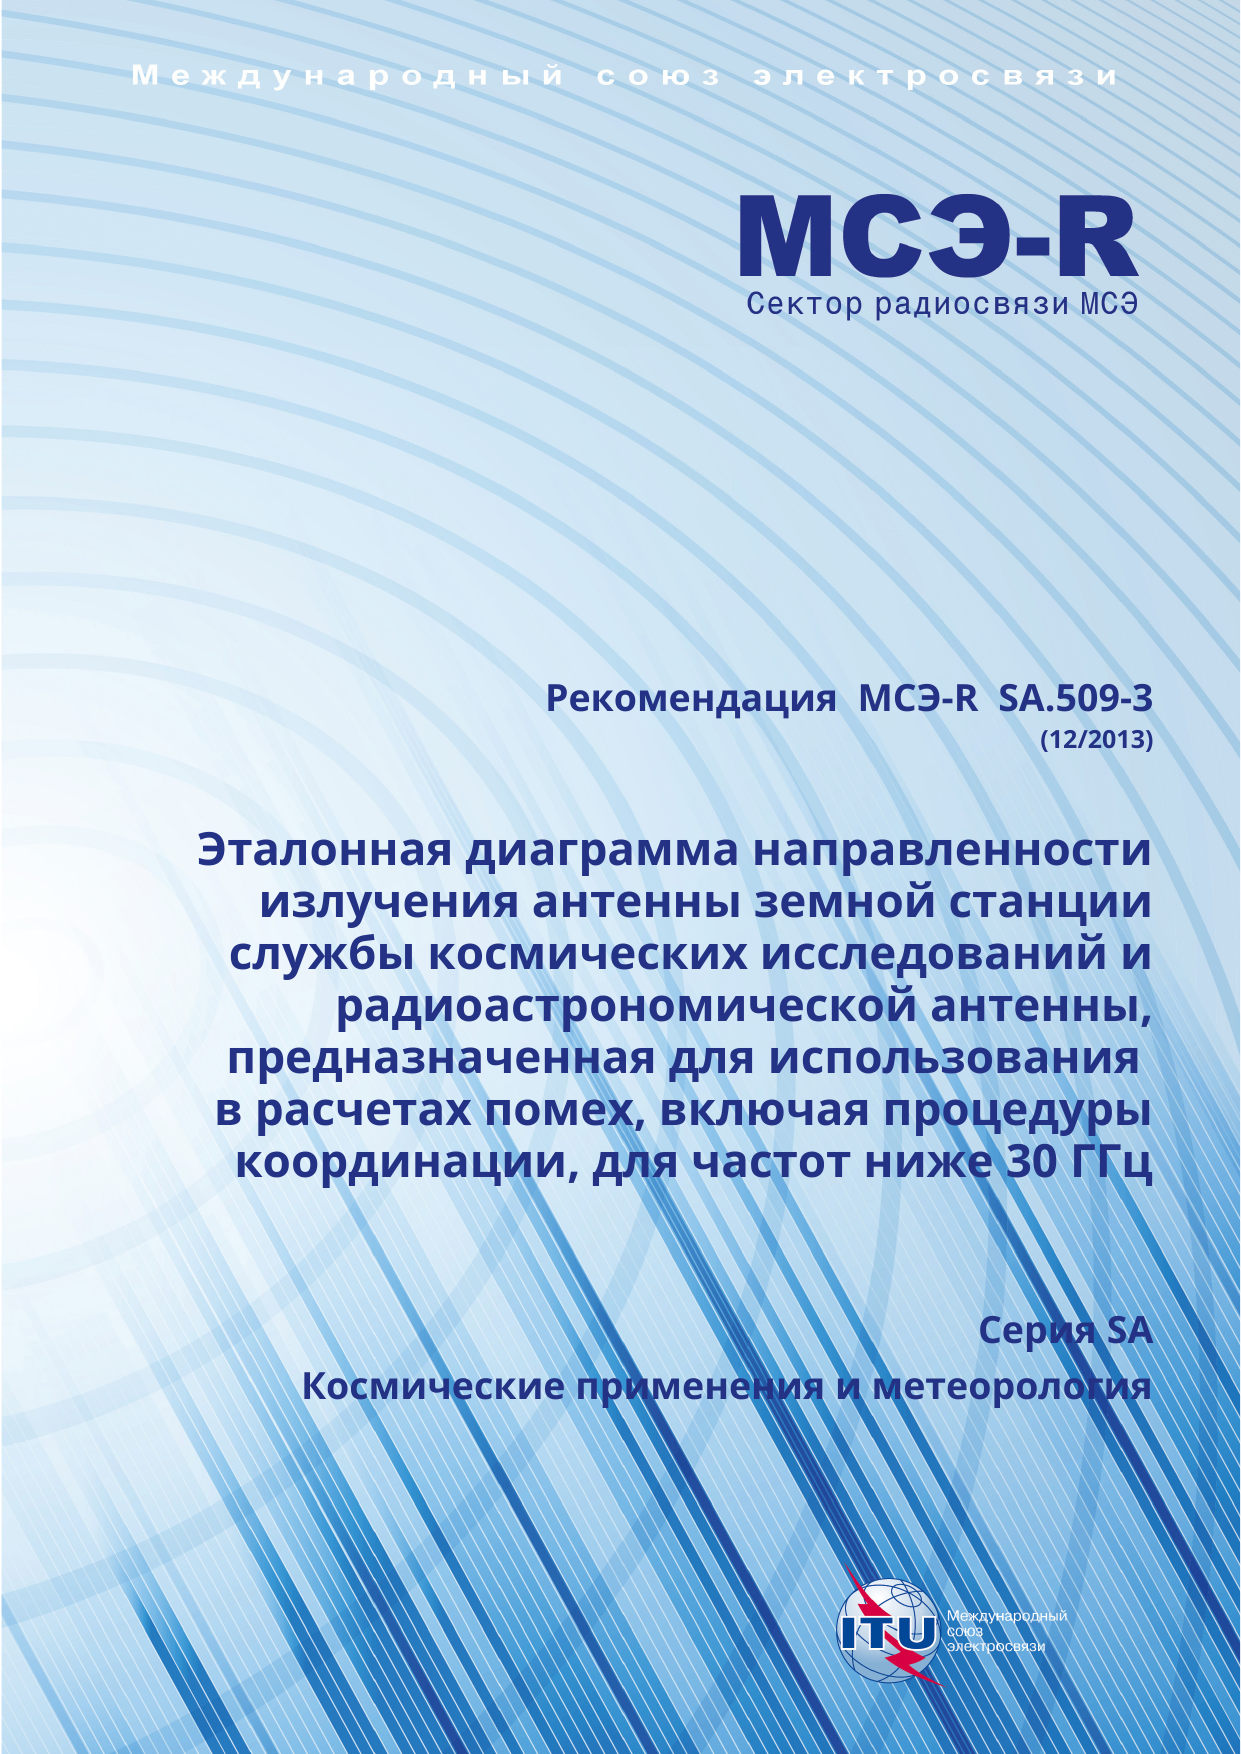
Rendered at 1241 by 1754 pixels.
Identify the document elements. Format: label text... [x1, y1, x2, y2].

table_cell Серия SA Космические применения и метеорология [114, 1249, 1164, 1463]
table_cell Эталонная диаграмма направленности излучения антенны земной станции службы космических исследований и радиоастрономической антенны, предназначенная для использования в расчетах помех, включая процедуры координации, для частот ниже 30 ГГц [114, 755, 1164, 1248]
table_header Рекомендация МСЭ-R SA.509-3 (12/2013) [114, 580, 1164, 755]
picture [1, 0, 1241, 1754]
